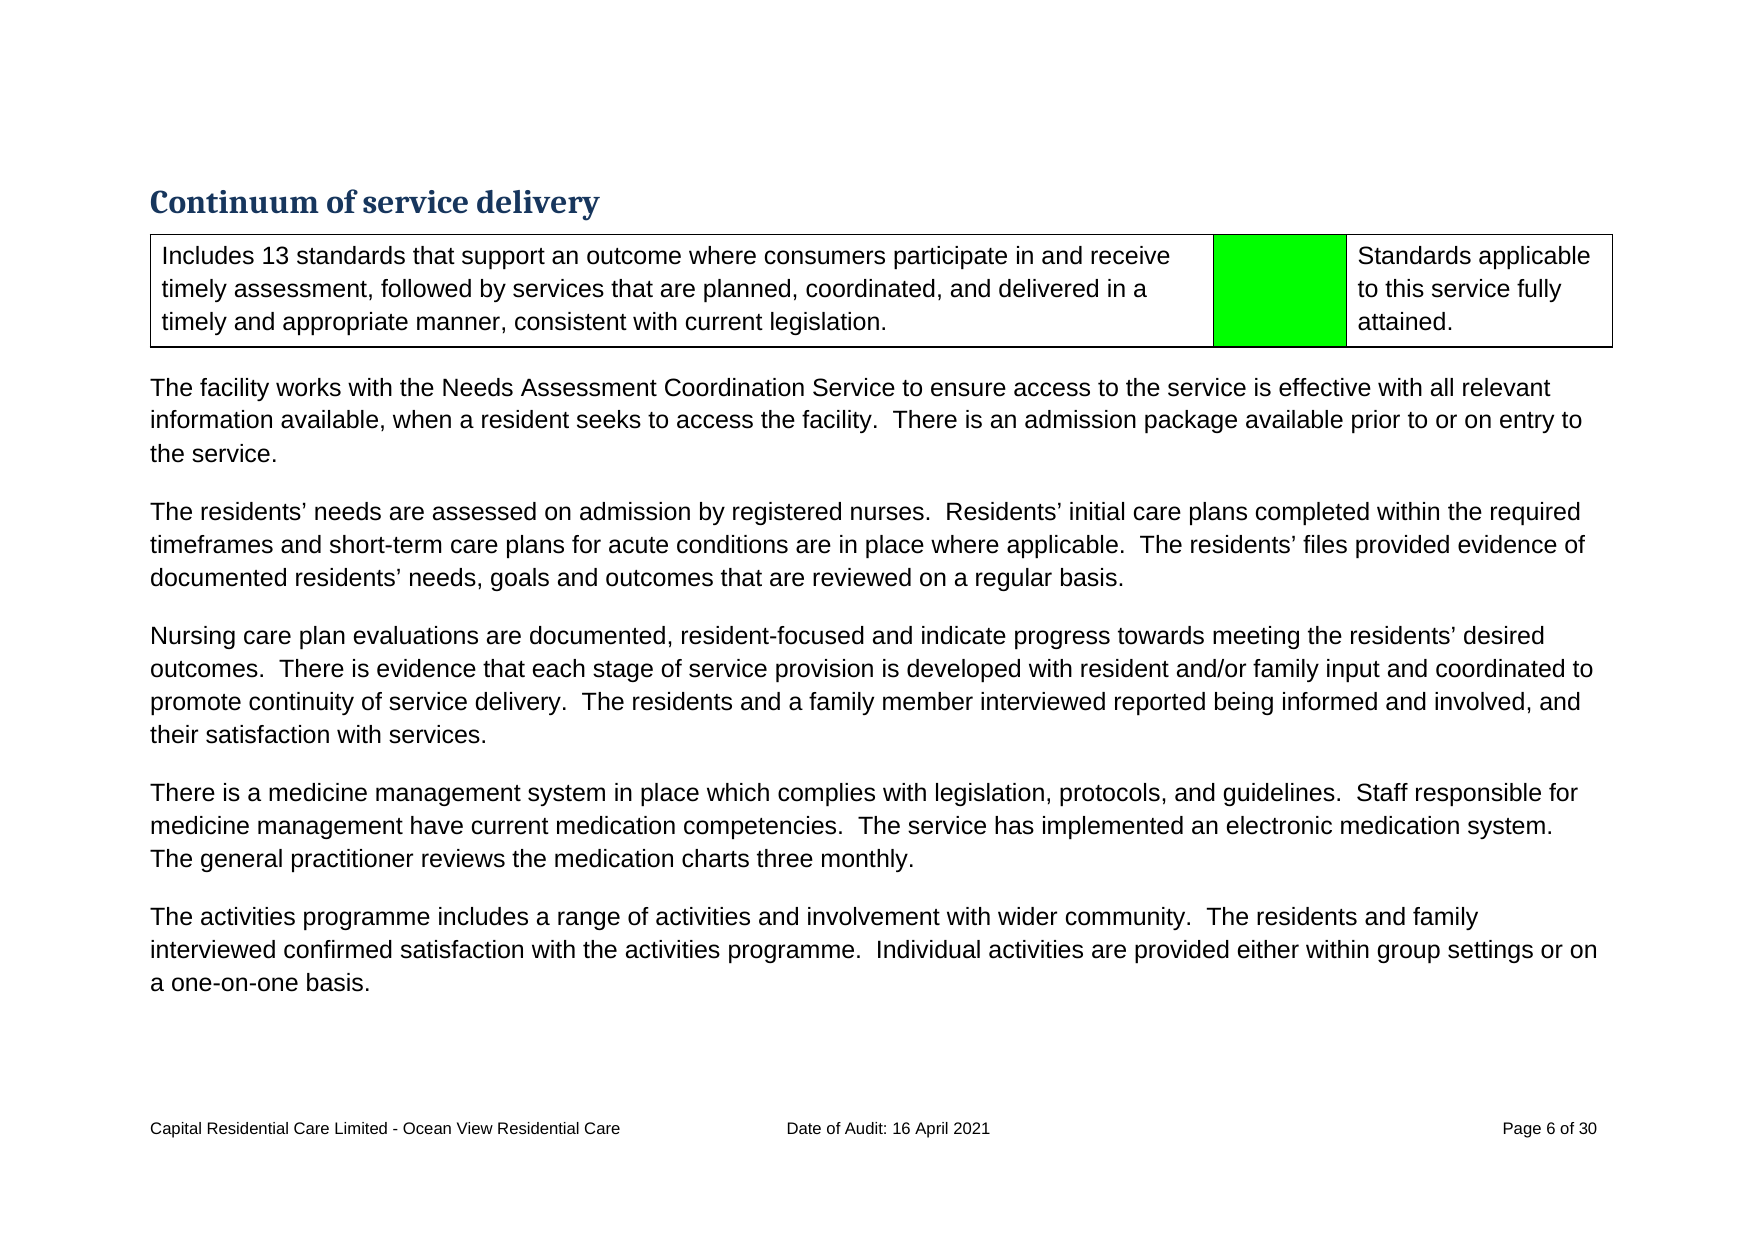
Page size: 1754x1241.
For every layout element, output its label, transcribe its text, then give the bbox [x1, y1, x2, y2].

table_header Includes 13 standards that support an outcome where consumers participate in and receive timely assessment, followed by services that are planned, coordinated, and delivered in a timely and appropriate manner, consistent with current legislation. [151, 235, 1213, 346]
text Nursing care plan evaluations are documented, resident-focused and indicate progress towards meeting the residents’ desired outcomes. There is evidence that each stage of service provision is developed with resident and/or family input and coordinated to promote continuity of service delivery. The residents and a family member interviewed reported being informed and involved, and their satisfaction with services. [150, 621, 1604, 748]
text There is a medicine management system in place which complies with legislation, protocols, and guidelines. Staff responsible for medicine management have current medication competencies. The service has implemented an electronic medication system. The general practitioner reviews the medication charts three monthly. [150, 778, 1604, 872]
text The activities programme includes a range of activities and involvement with wider community. The residents and family interviewed confirmed satisfaction with the activities programme. Individual activities are provided either within group settings or on a one-on-one basis. [150, 902, 1604, 997]
table_header Standards applicable to this service fully attained. [1347, 235, 1612, 346]
subtitle Continuum of service delivery [150, 183, 1604, 221]
table_header [1214, 235, 1346, 346]
text The residents’ needs are assessed on admission by registered nurses. Residents’ initial care plans completed within the required timeframes and short-term care plans for acute conditions are in place where applicable. The residents’ files provided evidence of documented residents’ needs, goals and outcomes that are reviewed on a regular basis. [150, 497, 1604, 591]
text The facility works with the Needs Assessment Coordination Service to ensure access to the service is effective with all relevant information available, when a resident seeks to access the facility. There is an admission package available prior to or on entry to the service. [150, 372, 1604, 467]
